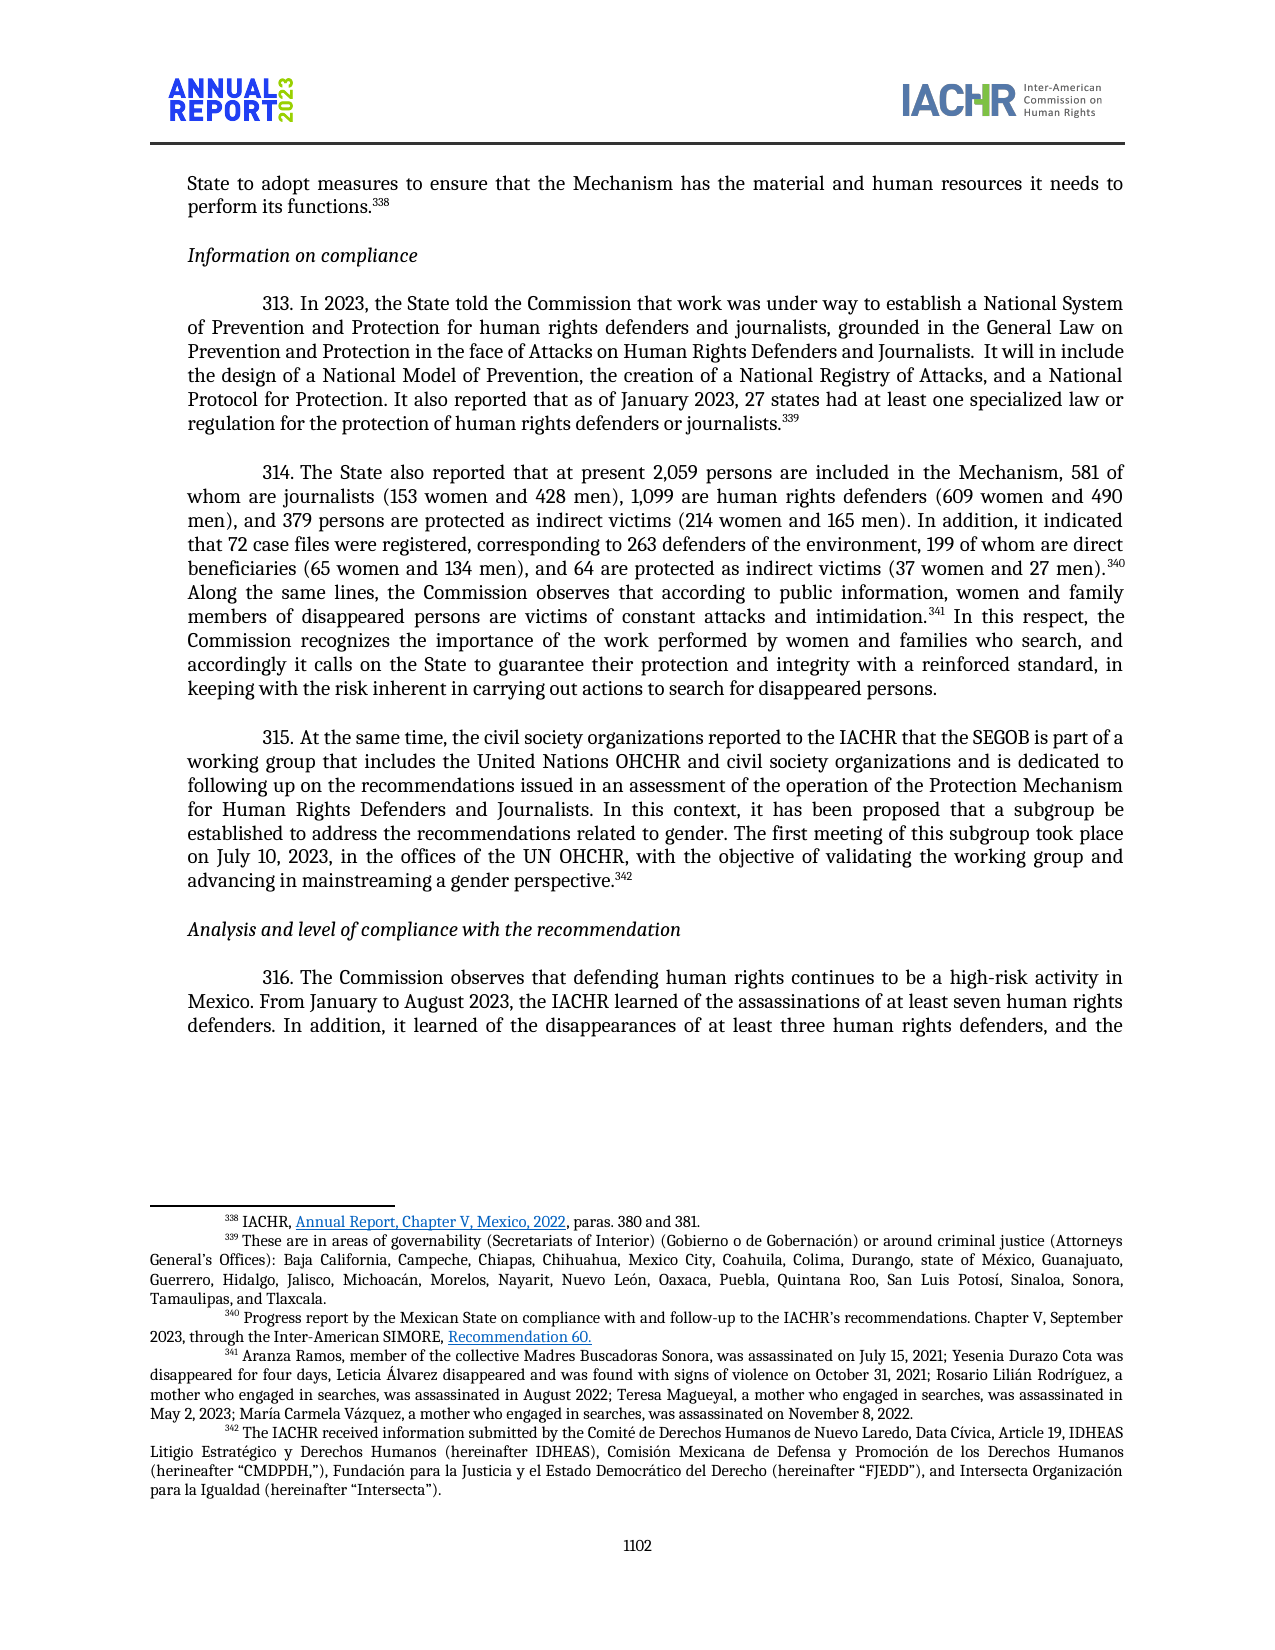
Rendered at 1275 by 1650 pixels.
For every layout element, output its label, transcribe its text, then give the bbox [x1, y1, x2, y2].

text Analysis and level of compliance with the recommendation [150, 918, 1125, 942]
list At the same time, the civil society organizations reported to the IACHR that the SEGOB is part of a working group that includes the United Nations OHCHR and civil society organizations and is dedicated to following up on the recommendations issued in an assessment of the operation of the Protection Mechanism for Human Rights Defenders and Journalists. In this context, it has been proposed that a subgroup be established to address the recommendations related to gender. The first meeting of this subgroup took place on July 10, 2023, in the offices of the UN OHCHR, with the objective of validating the working group and advancing in mainstreaming a gender perspective. [187, 725, 1125, 893]
list The Commission observes that defending human rights continues to be a high-risk activity in Mexico. From January to August 2023, the IACHR learned of the assassinations of at least seven human rights defenders. In addition, it learned of the disappearances of at least three human rights defenders, and the disappearance and subsequent finding of two others. The ineffectiveness of the measures of protection granted by the mechanism is evidenced by disappearances of the very beneficiaries of the Mechanism. [187, 966, 1125, 1062]
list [187, 171, 1125, 219]
list In 2023, the State told the Commission that work was under way to establish a National System of Prevention and Protection for human rights defenders and journalists, grounded in the General Law on Prevention and Protection in the face of Attacks on Human Rights Defenders and Journalists. It will in include the design of a National Model of Prevention, the creation of a National Registry of Attacks, and a National Protocol for Protection. It also reported that as of January 2023, 27 states had at least one specialized law or regulation for the protection of human rights defenders or journalists. [187, 292, 1125, 436]
picture [161, 75, 304, 127]
text Information on compliance [150, 244, 1125, 268]
picture [893, 75, 1114, 127]
list The State also reported that at present 2,059 persons are included in the Mechanism, 581 of whom are journalists (153 women and 428 men), 1,099 are human rights defenders (609 women and 490 men), and 379 persons are protected as indirect victims (214 women and 165 men). In addition, it indicated that 72 case files were registered, corresponding to 263 defenders of the environment, 199 of whom are direct beneficiaries (65 women and 134 men), and 64 are protected as indirect victims (37 women and 27 men). Along the same lines, the Commission observes that according to public information, women and family members of disappeared persons are victims of constant attacks and intimidation. In this respect, the Commission recognizes the importance of the work performed by women and families who search, and accordingly it calls on the State to guarantee their protection and integrity with a reinforced standard, in keeping with the risk inherent in carrying out actions to search for disappeared persons. [187, 461, 1125, 700]
